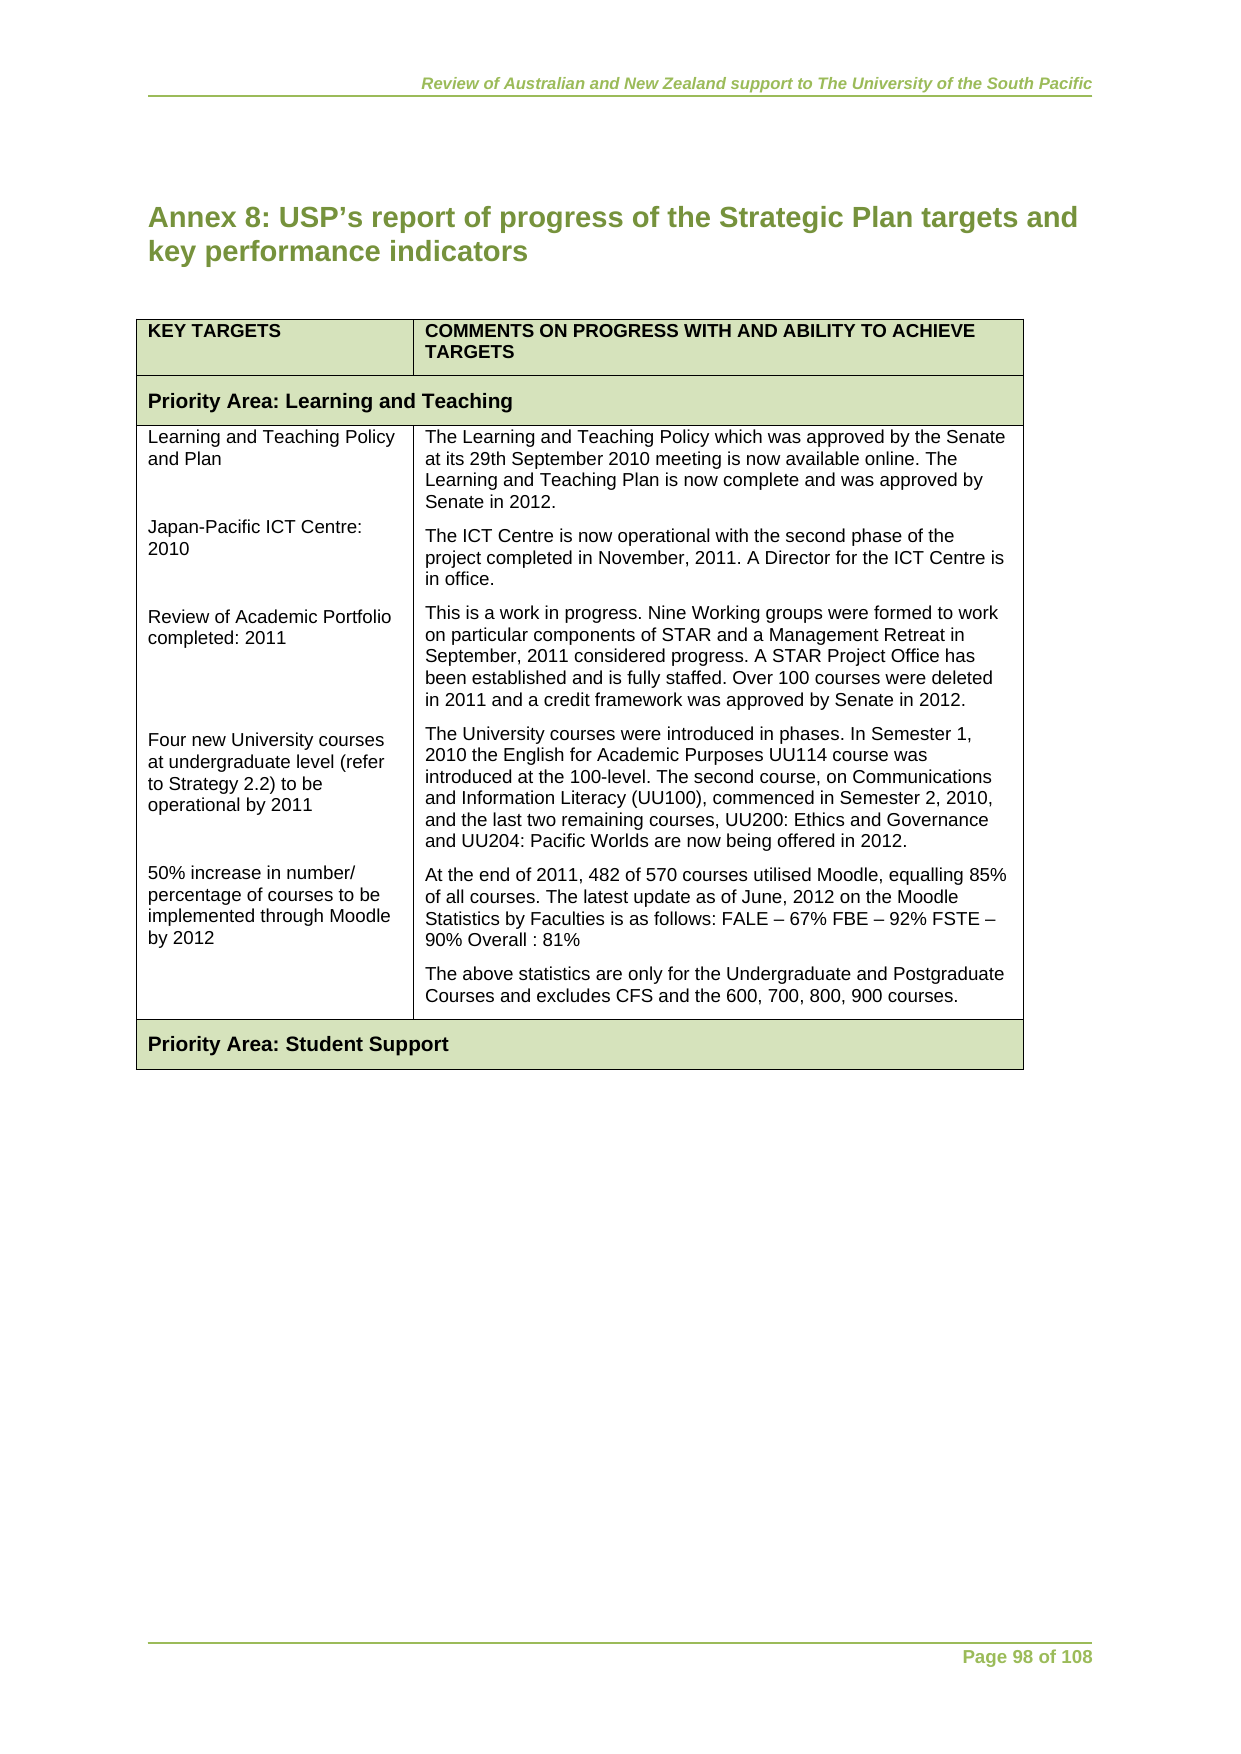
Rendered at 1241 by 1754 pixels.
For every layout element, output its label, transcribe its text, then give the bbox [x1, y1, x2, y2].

table_cell Priority Area: Student Support [137, 1020, 1023, 1069]
table_header KEY TARGETS [137, 320, 413, 375]
subtitle Annex 8: USP’s report of progress of the Strategic Plan targets and key performance indicators [148, 200, 1092, 267]
table_cell Priority Area: Learning and Teaching [137, 376, 1023, 425]
table_header COMMENTS ON PROGRESS WITH AND ABILITY TO ACHIEVE TARGETS [414, 320, 1023, 375]
table_cell Learning and Teaching Policy and Plan Japan-Pacific ICT Centre: 2010 Review of Academic Portfolio completed: 2011 Four new University courses at undergraduate level (refer to Strategy 2.2) to be operational by 2011 50% increase in number/ percentage of courses to be implemented through Moodle by 2012 [137, 426, 413, 1019]
table_cell The Learning and Teaching Policy which was approved by the Senate at its 29th September 2010 meeting is now available online. The Learning and Teaching Plan is now complete and was approved by Senate in 2012. The ICT Centre is now operational with the second phase of the project completed in November, 2011. A Director for the ICT Centre is in office. This is a work in progress. Nine Working groups were formed to work on particular components of STAR and a Management Retreat in September, 2011 considered progress. A STAR Project Office has been established and is fully staffed. Over 100 courses were deleted in 2011 and a credit framework was approved by Senate in 2012. The University courses were introduced in phases. In Semester 1, 2010 the English for Academic Purposes UU114 course was introduced at the 100-level. The second course, on Communications and Information Literacy (UU100), commenced in Semester 2, 2010, and the last two remaining courses, UU200: Ethics and Governance and UU204: Pacific Worlds are now being offered in 2012. At the end of 2011, 482 of 570 courses utilised Moodle, equalling 85% of all courses. The latest update as of June, 2012 on the Moodle Statistics by Faculties is as follows: FALE – 67% FBE – 92% FSTE – 90% Overall : 81% The above statistics are only for the Undergraduate and Postgraduate Courses and excludes CFS and the 600, 700, 800, 900 courses. [414, 426, 1023, 1019]
